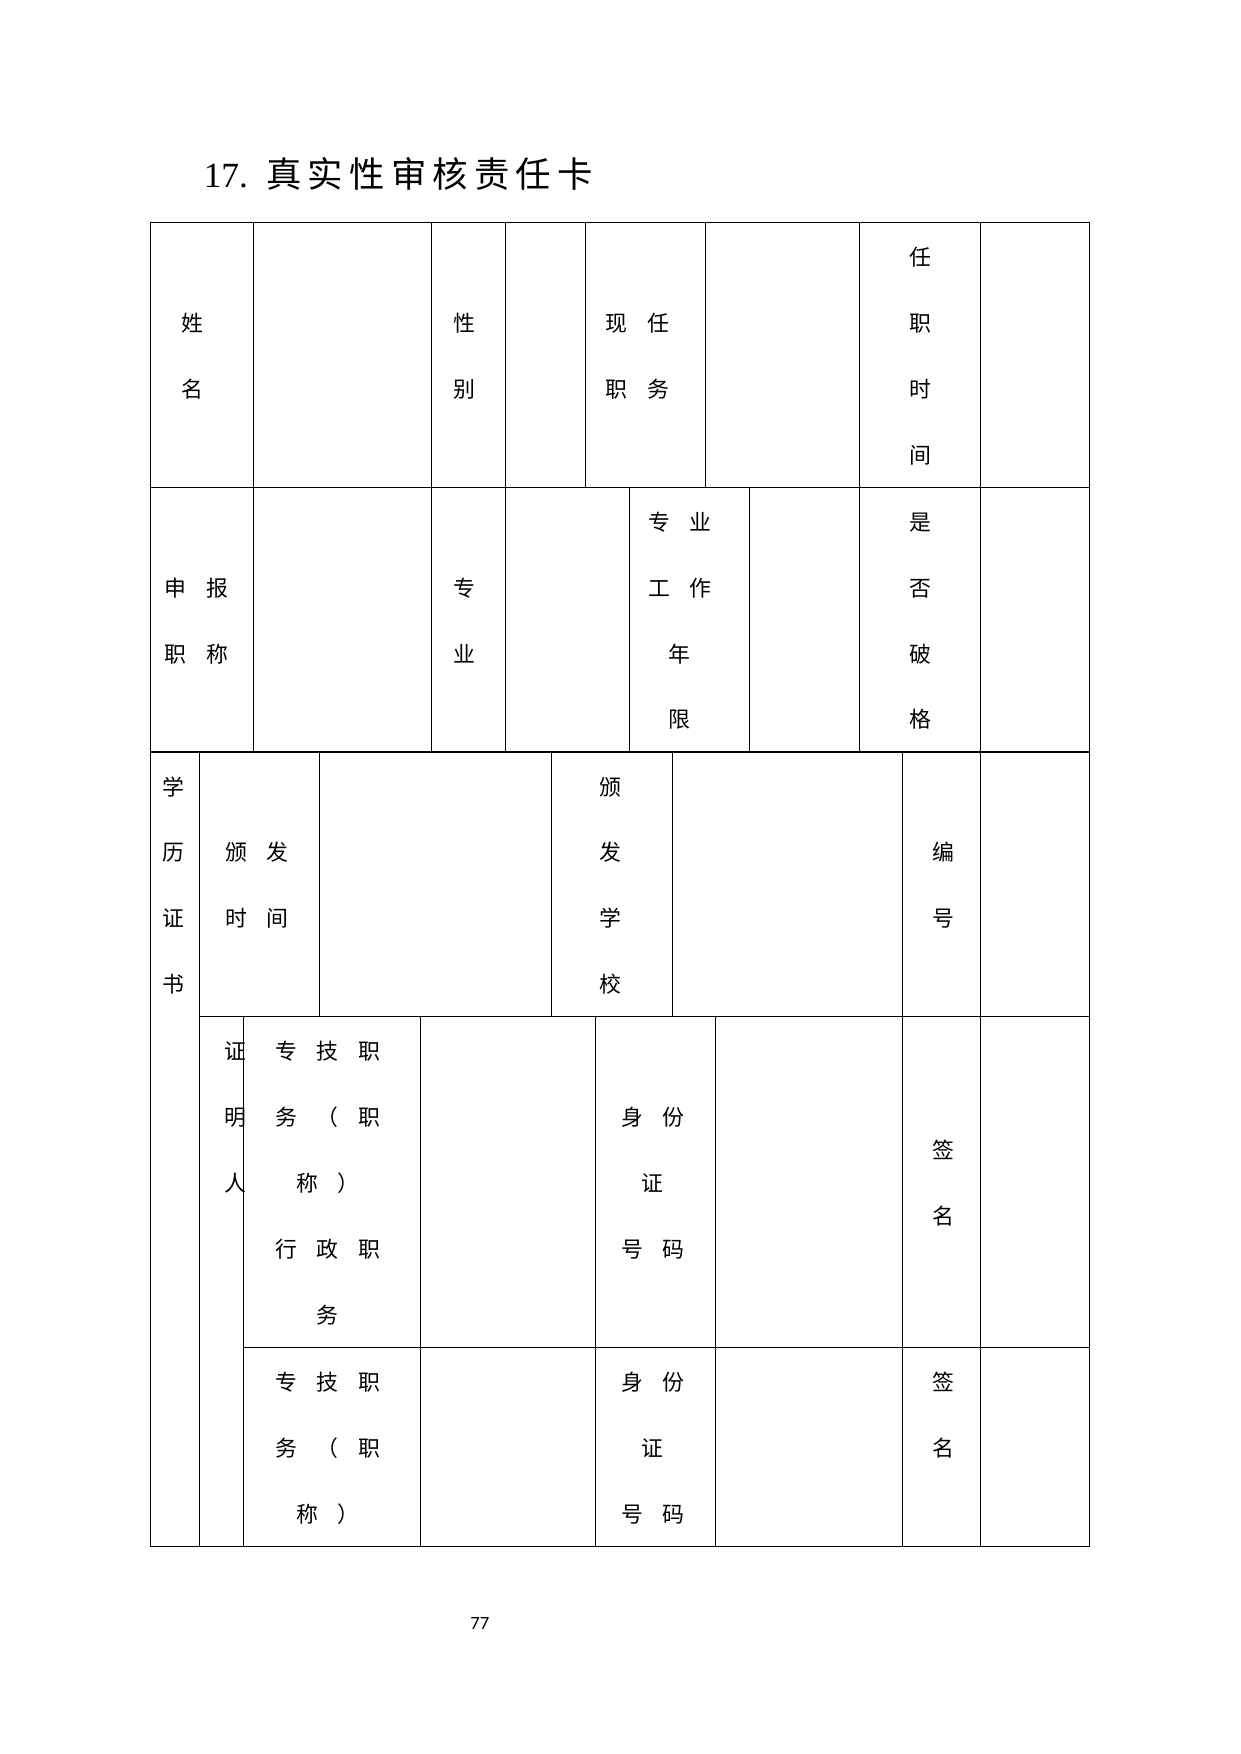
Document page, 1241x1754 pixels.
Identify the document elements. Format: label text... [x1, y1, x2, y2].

table_cell 身份证 号码 [596, 1017, 715, 1347]
table_cell 专业 [432, 488, 505, 751]
table_cell 申报职称 [151, 488, 253, 751]
table_cell [981, 1017, 1089, 1347]
table_cell [254, 488, 431, 751]
table_cell [320, 753, 551, 1016]
table_header 现任职务 [586, 223, 705, 487]
table_cell [421, 1348, 595, 1546]
table_cell 身份证 号码 [596, 1348, 715, 1546]
table_cell 专技职务（职称） 行政职务 [244, 1017, 420, 1347]
table_cell [716, 1017, 902, 1347]
table_cell [716, 1348, 902, 1546]
table_header [506, 223, 585, 487]
table_cell 编号 [903, 753, 980, 1016]
table_cell 证明人 [200, 1017, 243, 1546]
table_header [254, 223, 431, 487]
table_cell [981, 1348, 1089, 1546]
table_cell 学历证书 [151, 753, 199, 1546]
table_cell 专技职务（职称） 行政职务 [244, 1348, 420, 1546]
table_header [981, 223, 1089, 487]
table_cell [981, 488, 1089, 751]
table_cell [750, 488, 859, 751]
table_cell 签名 [903, 1017, 980, 1347]
table_cell 颁发学校 [552, 753, 672, 1016]
table_cell [673, 753, 902, 1016]
table_header 性别 [432, 223, 505, 487]
table_cell 专业工作年 限 [630, 488, 749, 751]
table_header 姓 名 [151, 223, 253, 487]
table_cell 是否破格 [860, 488, 980, 751]
table_header 任职时间 [860, 223, 980, 487]
table_cell 颁发时间 [200, 753, 319, 1016]
table_cell [506, 488, 629, 751]
table_header [706, 223, 859, 487]
table_cell [421, 1017, 595, 1347]
text 17. 真实性审核责任卡 [120, 139, 1120, 205]
table_cell 签名 [903, 1348, 980, 1546]
table_cell [981, 753, 1089, 1016]
